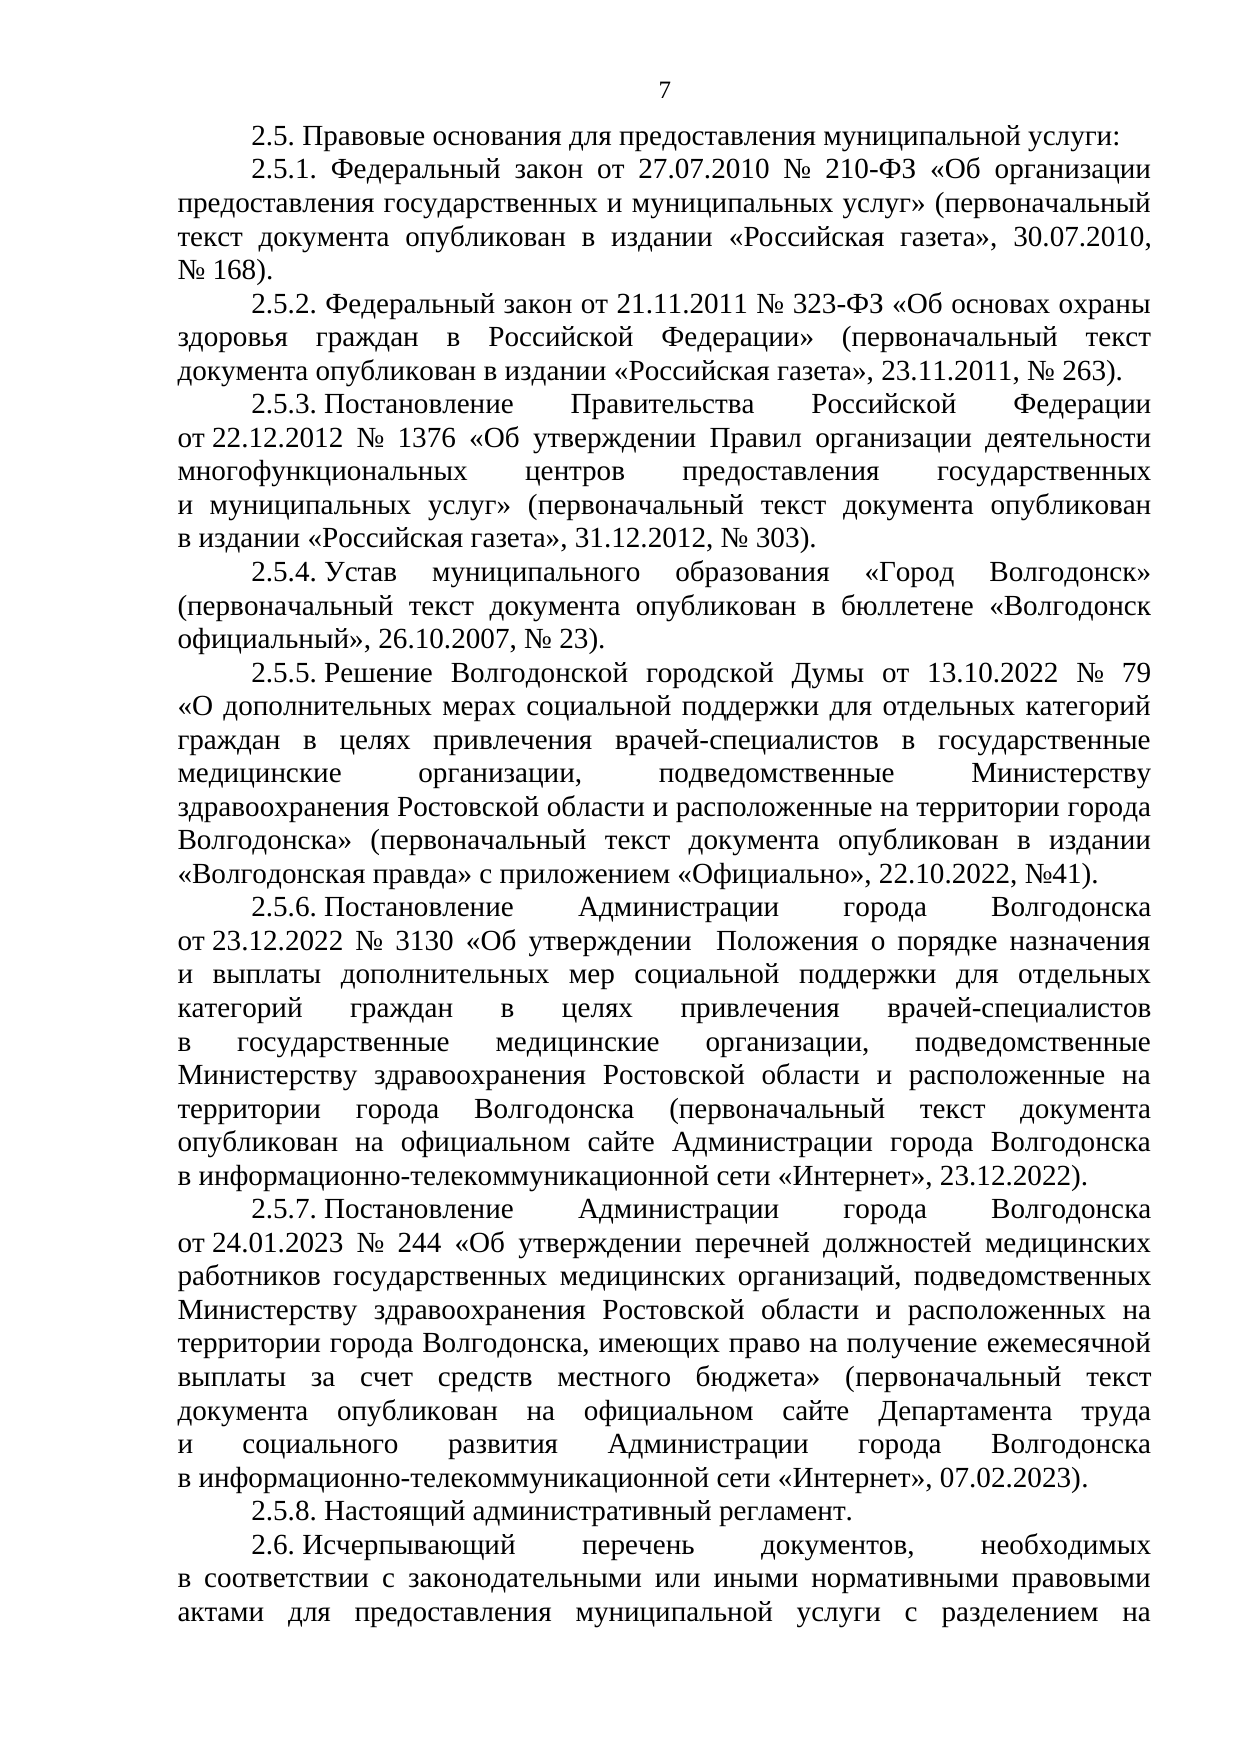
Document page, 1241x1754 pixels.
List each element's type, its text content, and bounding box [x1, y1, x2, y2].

text 2.5.7. Постановление Администрации города Волгодонска от 24.01.2023 № 244 «Об утверждении перечней должностей медицинских работников государственных медицинских организаций, подведомственных Министерству здравоохранения Ростовской области и расположенных на территории города Волгодонска, имеющих право на получение ежемесячной выплаты за счет средств местного бюджета» (первоначальный текст документа опубликован на официальном сайте Департамента труда и социального развития Администрации города Волгодонска в информационно-телекоммуникационной сети «Интернет», 07.02.2023). [177, 1191, 1152, 1493]
text 2.5.6. Постановление Администрации города Волгодонска от 23.12.2022 № 3130 «Об утверждении Положения о порядке назначения и выплаты дополнительных мер социальной поддержки для отдельных категорий граждан в целях привлечения врачей-специалистов в государственные медицинские организации, подведомственные Министерству здравоохранения Ростовской области и расположенные на территории города Волгодонска (первоначальный текст документа опубликован на официальном сайте Администрации города Волгодонска в информационно-телекоммуникационной сети «Интернет», 23.12.2022). [177, 889, 1152, 1191]
text 2.5.3. Постановление Правительства Российской Федерации от 22.12.2012 № 1376 «Об утверждении Правил организации деятельности многофункциональных центров предоставления государственных и муниципальных услуг» (первоначальный текст документа опубликован в издании «Российская газета», 31.12.2012, № 303). [177, 386, 1152, 554]
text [177, 1527, 1152, 1627]
text 2.5.8. Настоящий административный регламент. [177, 1493, 1152, 1527]
text 2.5.2. Федеральный закон от 21.11.2011 № 323-ФЗ «Об основах охраны здоровья граждан в Российской Федерации» (первоначальный текст документа опубликован в издании «Российская газета», 23.11.2011, № 263). [177, 286, 1152, 386]
text 2.5.1. Федеральный закон от 27.07.2010 № 210-ФЗ «Об организации предоставления государственных и муниципальных услуг» (первоначальный текст документа опубликован в издании «Российская газета», 30.07.2010, № 168). [177, 152, 1152, 286]
text 2.5. Правовые основания для предоставления муниципальной услуги: [177, 118, 1152, 152]
title 2.5.5. Решение Волгодонской городской Думы от 13.10.2022 № 79 «О дополнительных мерах социальной поддержки для отдельных категорий граждан в целях привлечения врачей-специалистов в государственные медицинские организации, подведомственные Министерству здравоохранения Ростовской области и расположенные на территории города Волгодонска» (первоначальный текст документа опубликован в издании «Волгодонская правда» с приложением «Официально», 22.10.2022, №41). [177, 655, 1152, 889]
title 2.5.4. Устав муниципального образования «Город Волгодонск» (первоначальный текст документа опубликован в бюллетене «Волгодонск официальный», 26.10.2007, № 23). [177, 554, 1152, 655]
